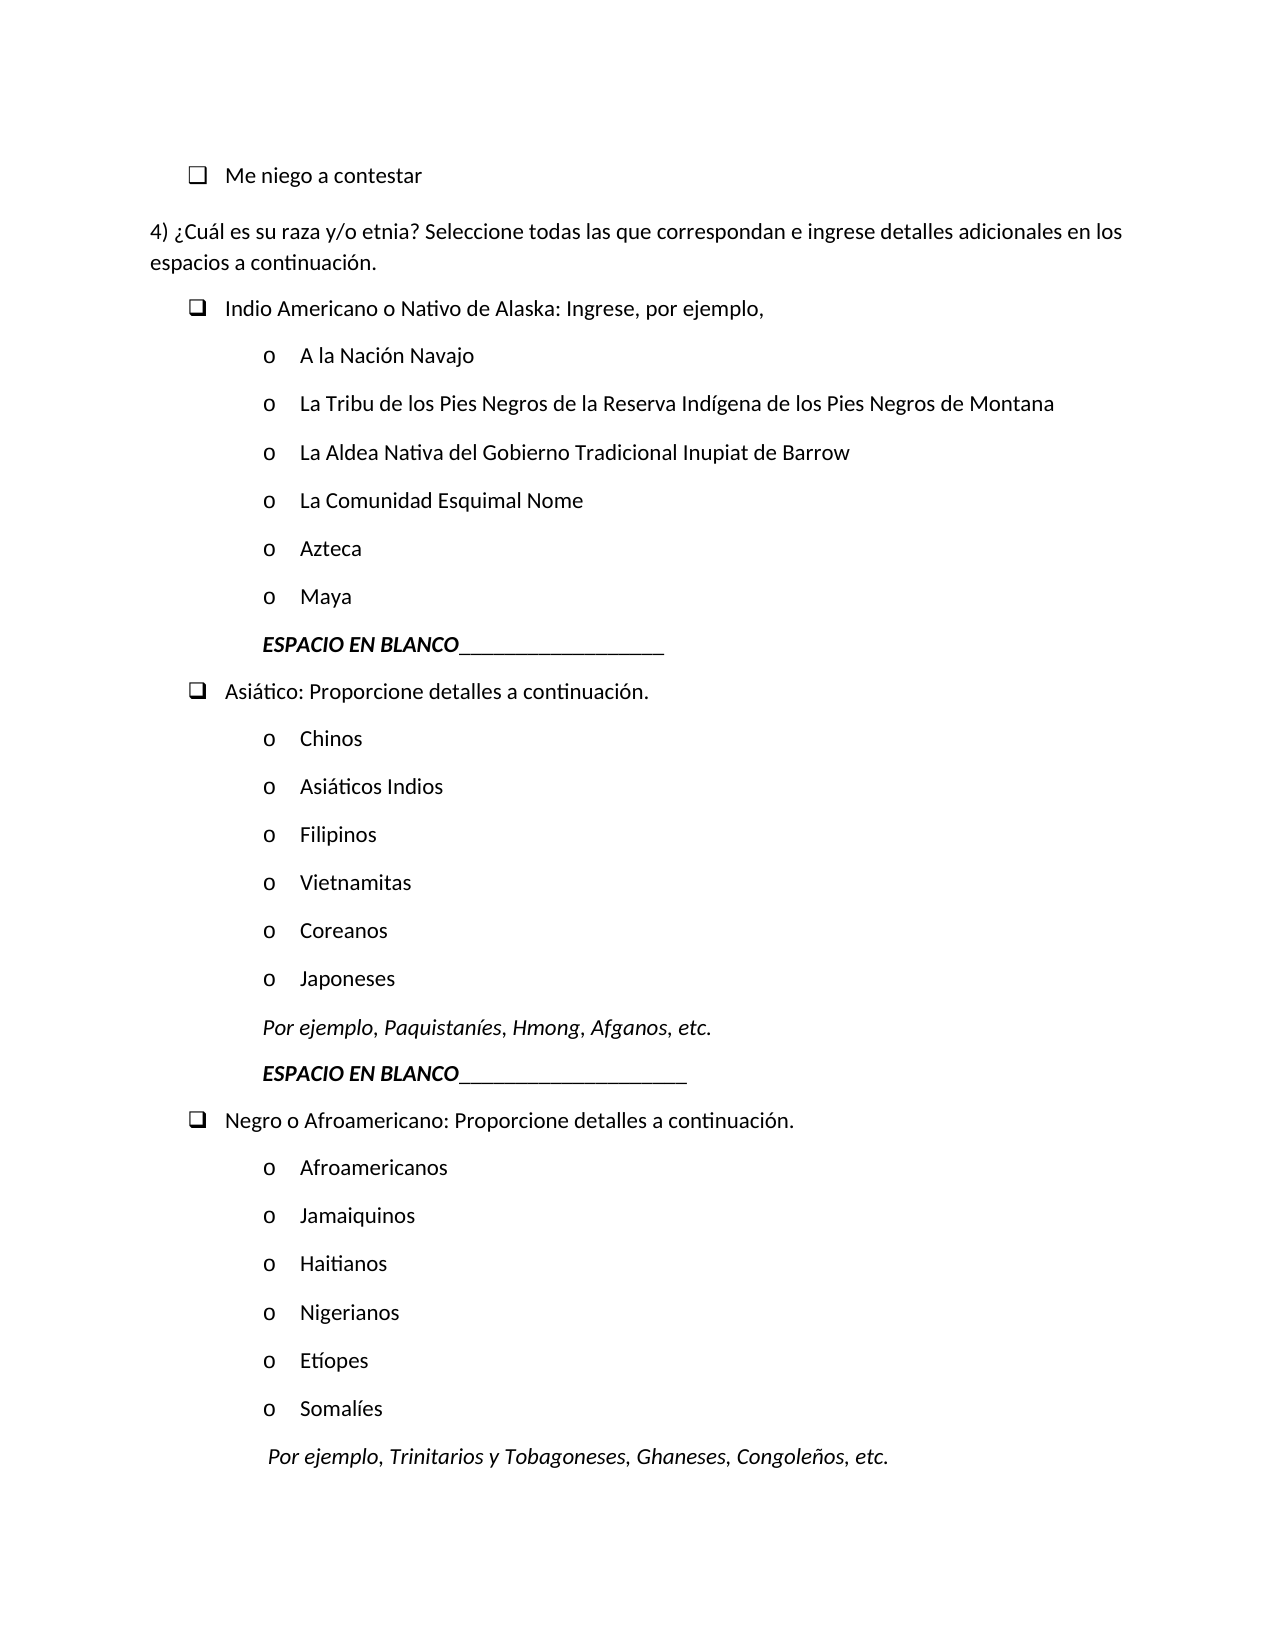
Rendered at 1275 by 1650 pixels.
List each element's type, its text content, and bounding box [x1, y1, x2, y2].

list Coreanos [262, 916, 1125, 946]
list Me niego a contestar [187, 150, 1125, 197]
list La Tribu de los Pies Negros de la Reserva Indígena de los Pies Negros de Montana [262, 389, 1125, 419]
list Filipinos [262, 820, 1125, 849]
list Etíopes [262, 1346, 1125, 1375]
list Afroamericanos [262, 1153, 1125, 1182]
list Negro o Afroamericano: Proporcione detalles a continuación. [187, 1106, 1125, 1134]
list Somalíes [262, 1394, 1125, 1423]
list Vietnamitas [262, 868, 1125, 897]
list Azteca [262, 534, 1125, 563]
list Nigerianos [262, 1298, 1125, 1327]
text Por ejemplo, Trinitarios y Tobagoneses, Ghaneses, Congoleños, etc. [262, 1442, 1125, 1470]
list La Aldea Nativa del Gobierno Tradicional Inupiat de Barrow [262, 438, 1125, 467]
list A la Nación Navajo [262, 341, 1125, 371]
list Chinos [262, 724, 1125, 753]
text ESPACIO EN BLANCO____________________ [187, 1059, 1125, 1087]
text 4) ¿Cuál es su raza y/o etnia? Seleccione todas las que correspondan e ingrese detalles adicionales en los espacios a continuación. [150, 217, 1125, 276]
list Jamaiquinos [262, 1201, 1125, 1231]
text Por ejemplo, Paquistaníes, Hmong, Afganos, etc. [262, 1013, 1125, 1041]
text ESPACIO EN BLANCO__________________ [187, 630, 1125, 658]
list Indio Americano o Nativo de Alaska: Ingrese, por ejemplo, [187, 294, 1125, 322]
list Asiático: Proporcione detalles a continuación. [187, 677, 1125, 705]
list Asiáticos Indios [262, 772, 1125, 801]
list Japoneses [262, 964, 1125, 994]
list Maya [262, 582, 1125, 611]
list La Comunidad Esquimal Nome [262, 486, 1125, 515]
list Haitianos [262, 1249, 1125, 1279]
